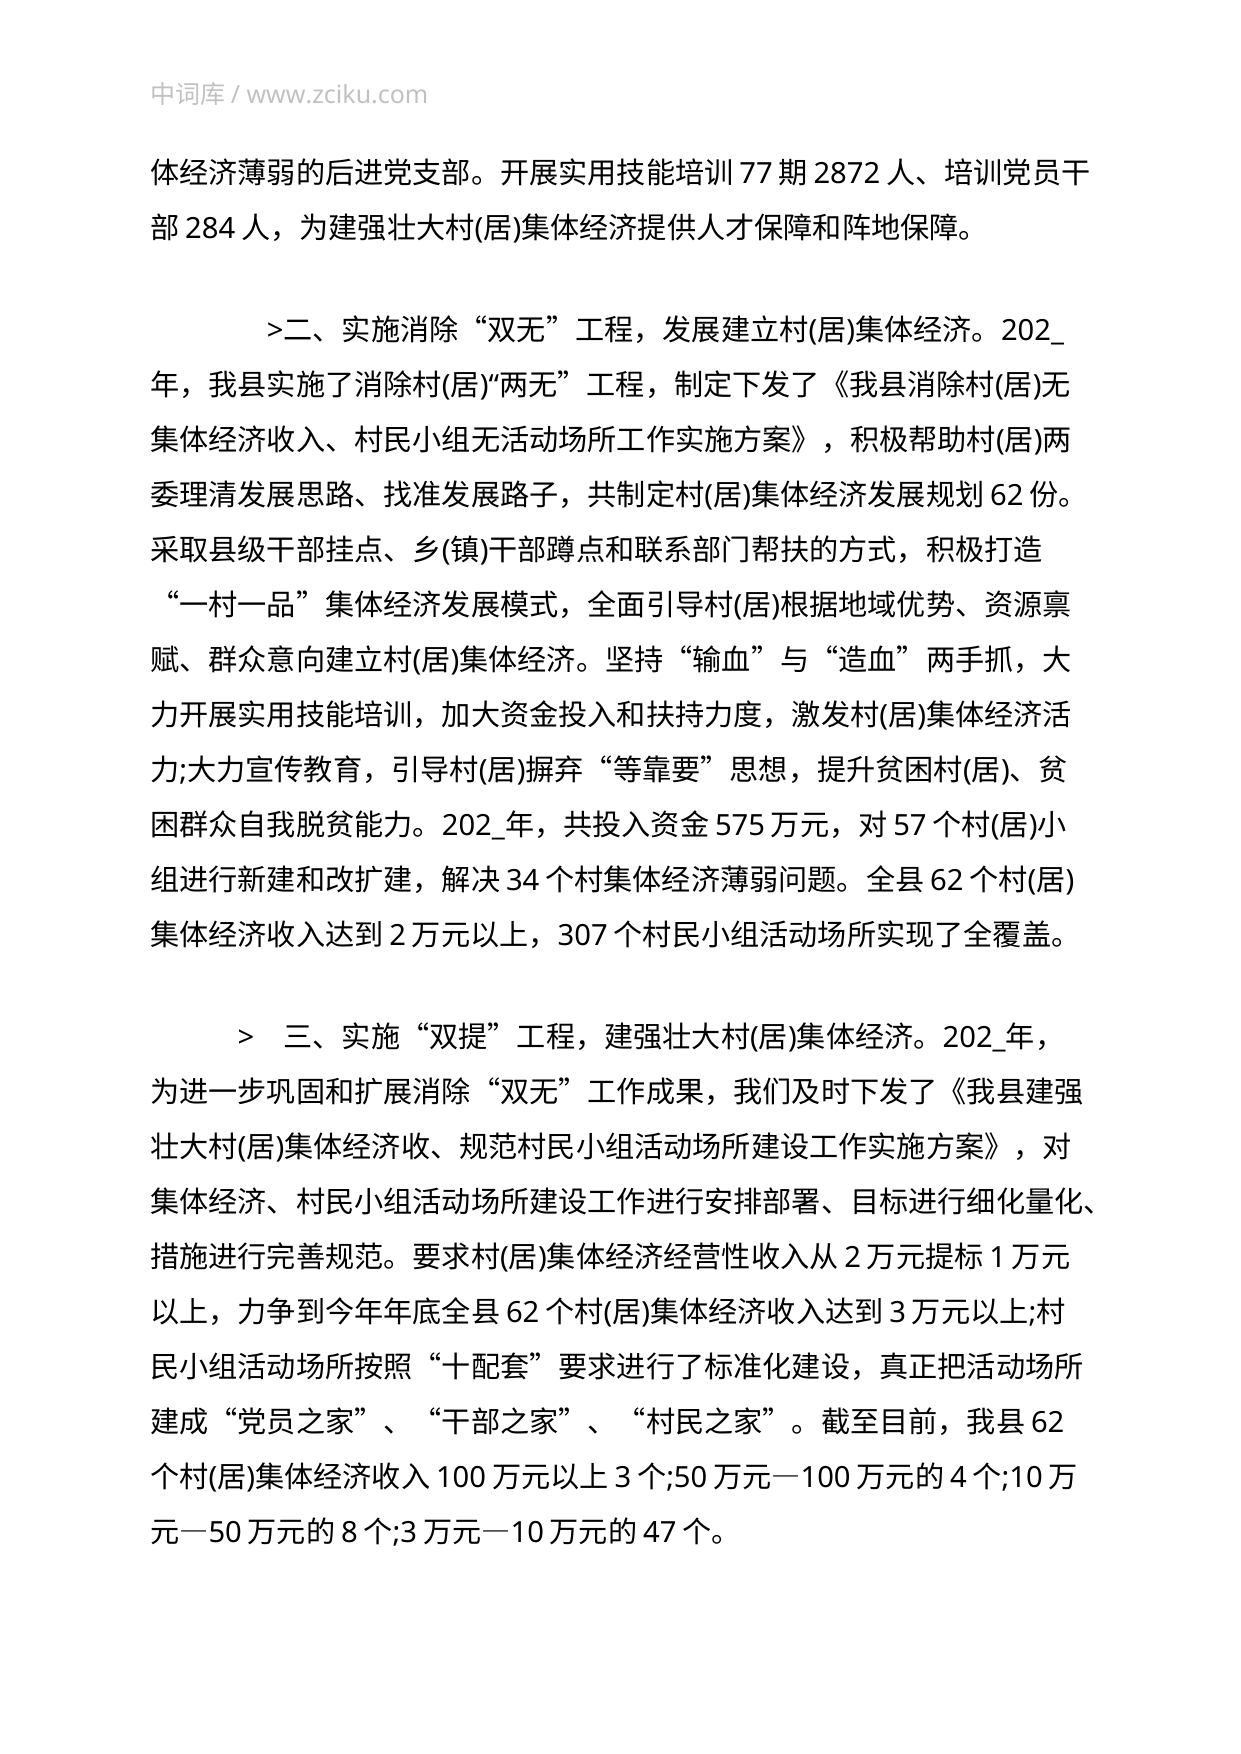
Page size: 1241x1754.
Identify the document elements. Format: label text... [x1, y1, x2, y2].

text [150, 150, 1090, 247]
text > 三、实施“双提”工程，建强壮大村(居)集体经济。202_年，为进一步巩固和扩展消除“双无”工作成果，我们及时下发了《我县建强壮大村(居)集体经济收、规范村民小组活动场所建设工作实施方案》，对集体经济、村民小组活动场所建设工作进行安排部署、目标进行细化量化、措施进行完善规范。要求村(居)集体经济经营性收入从2万元提标1万元以上，力争到今年年底全县62个村(居)集体经济收入达到3万元以上;村民小组活动场所按照“十配套”要求进行了标准化建设，真正把活动场所建成“党员之家”、“干部之家”、“村民之家”。截至目前，我县62个村(居)集体经济收入100万元以上3个;50万元—100万元的4个;10万元—50万元的8个;3万元—10万元的47个。 [150, 1014, 1090, 1551]
text >二、实施消除“双无”工程，发展建立村(居)集体经济。202_年，我县实施了消除村(居)“两无”工程，制定下发了《我县消除村(居)无集体经济收入、村民小组无活动场所工作实施方案》，积极帮助村(居)两委理清发展思路、找准发展路子，共制定村(居)集体经济发展规划62份。采取县级干部挂点、乡(镇)干部蹲点和联系部门帮扶的方式，积极打造“一村一品”集体经济发展模式，全面引导村(居)根据地域优势、资源禀赋、群众意向建立村(居)集体经济。坚持“输血”与“造血”两手抓，大力开展实用技能培训，加大资金投入和扶持力度，激发村(居)集体经济活力;大力宣传教育，引导村(居)摒弃“等靠要”思想，提升贫困村(居)、贫困群众自我脱贫能力。202_年，共投入资金575万元，对57个村(居)小组进行新建和改扩建，解决34个村集体经济薄弱问题。全县62个村(居)集体经济收入达到2万元以上，307个村民小组活动场所实现了全覆盖。 [150, 307, 1090, 954]
